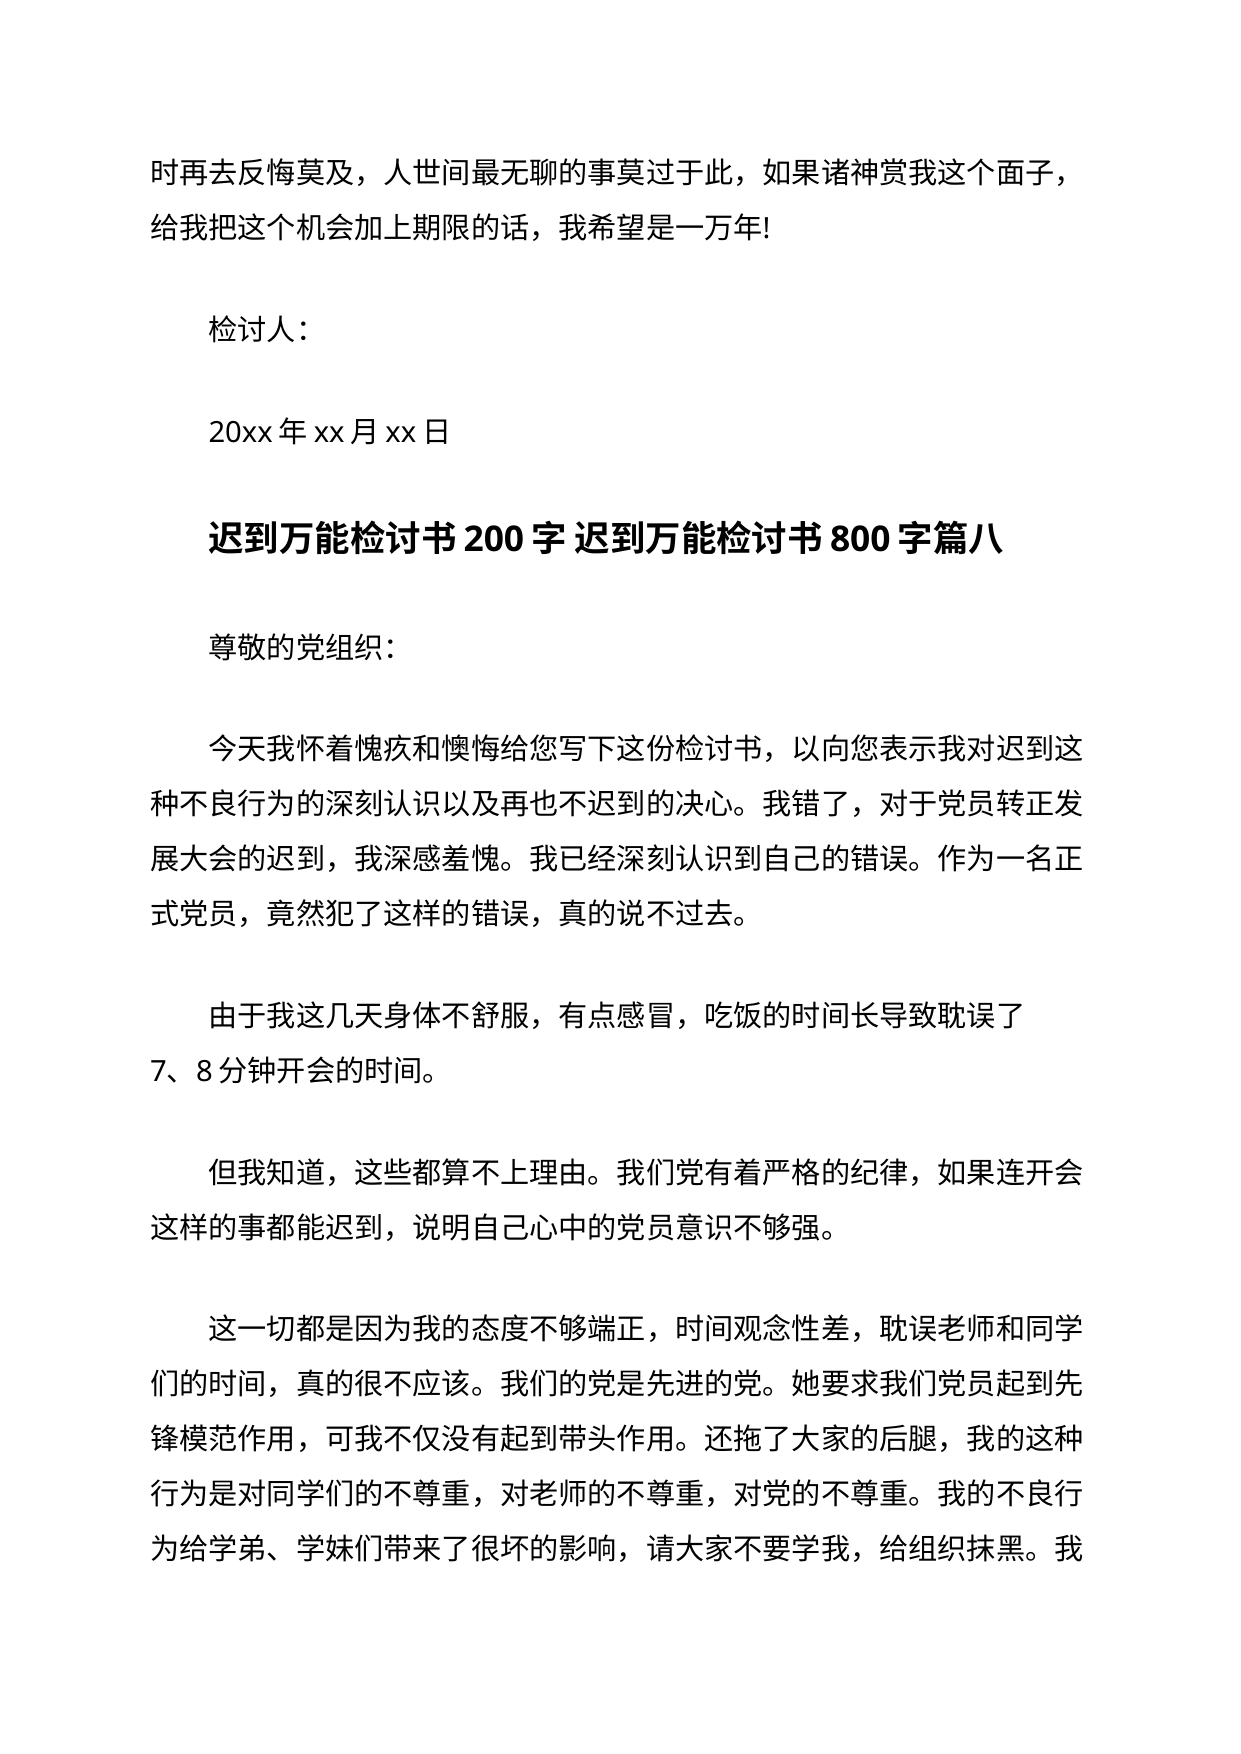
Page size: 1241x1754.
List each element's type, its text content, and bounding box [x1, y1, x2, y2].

text 20xx年xx月xx日 [150, 409, 1090, 451]
text 检讨人： [150, 307, 1090, 349]
text 迟到万能检讨书200字 迟到万能检讨书800字篇八 [150, 511, 1090, 562]
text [150, 1306, 1090, 1568]
text 尊敬的党组织： [150, 624, 1090, 666]
text 但我知道，这些都算不上理由。我们党有着严格的纪律，如果连开会这样的事都能迟到，说明自己心中的党员意识不够强。 [150, 1149, 1090, 1246]
text 由于我这几天身体不舒服，有点感冒，吃饭的时间长导致耽误了7、8分钟开会的时间。 [150, 992, 1090, 1090]
text 今天我怀着愧疚和懊悔给您写下这份检讨书，以向您表示我对迟到这种不良行为的深刻认识以及再也不迟到的决心。我错了，对于党员转正发展大会的迟到，我深感羞愧。我已经深刻认识到自己的错误。作为一名正式党员，竟然犯了这样的错误，真的说不过去。 [150, 726, 1090, 933]
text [150, 150, 1090, 247]
